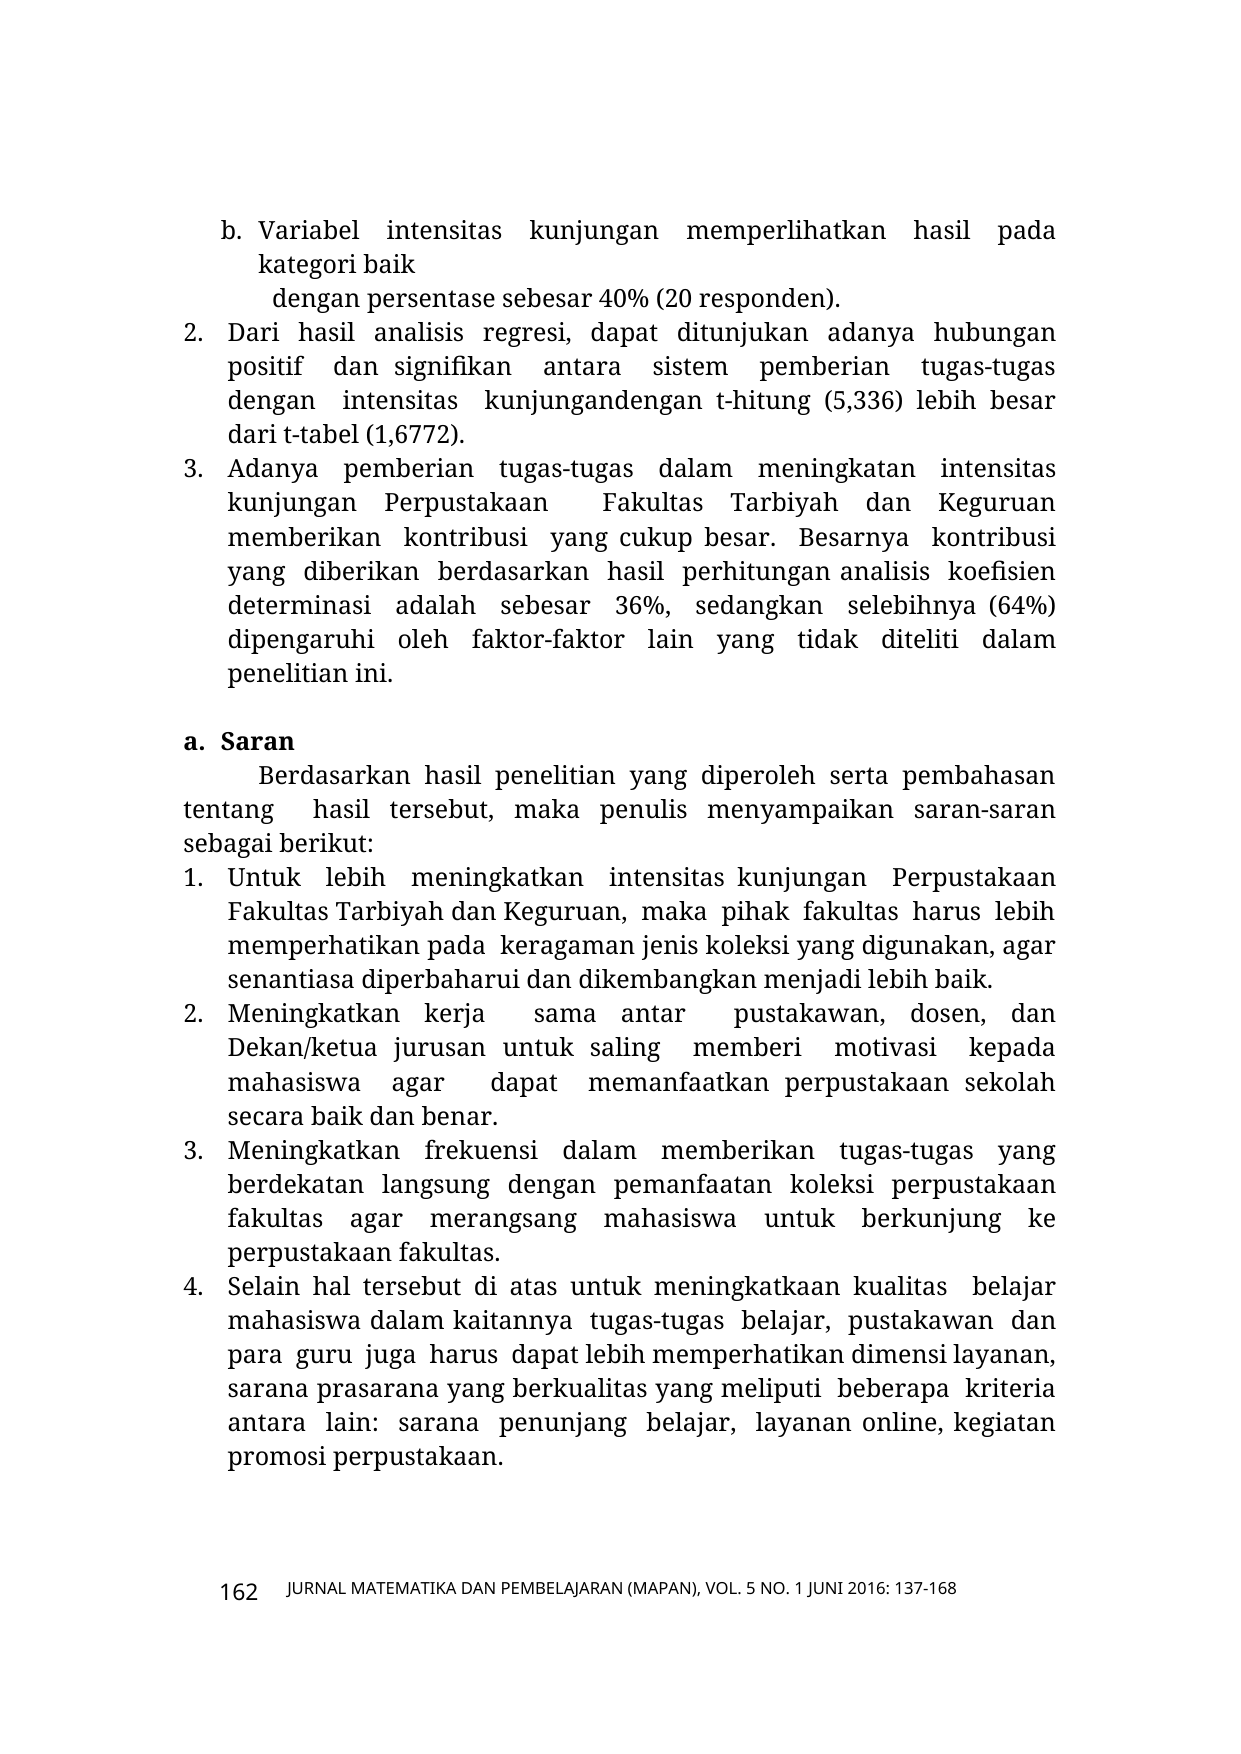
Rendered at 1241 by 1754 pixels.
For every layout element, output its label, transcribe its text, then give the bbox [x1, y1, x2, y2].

list Saran [183, 723, 1057, 758]
list Dari hasil analisis regresi, dapat ditunjukan adanya hubungan positif dan signifikan antara sistem pemberian tugas-tugas dengan intensitas kunjungandengan t-hitung (5,336) lebih besar dari t-tabel (1,6772). [183, 315, 1057, 451]
list Meningkatkan frekuensi dalam memberikan tugas-tugas yang berdekatan langsung dengan pemanfaatan koleksi perpustakaan fakultas agar merangsang mahasiswa untuk berkunjung ke perpustakaan fakultas. [183, 1132, 1057, 1268]
list Selain hal tersebut di atas untuk meningkatkaan kualitas belajar mahasiswa dalam kaitannya tugas-tugas belajar, pustakawan dan para guru juga harus dapat lebih memperhatikan dimensi layanan, sarana prasarana yang berkualitas yang meliputi beberapa kriteria antara lain: sarana penunjang belajar, layanan online, kegiatan promosi perpustakaan. [183, 1268, 1057, 1473]
list Untuk lebih meningkatkan intensitas kunjungan Perpustakaan Fakultas Tarbiyah dan Keguruan, maka pihak fakultas harus lebih memperhatikan pada keragaman jenis koleksi yang digunakan, agar senantiasa diperbaharui dan dikembangkan menjadi lebih baik. [183, 860, 1057, 996]
list Variabel intensitas kunjungan memperlihatkan hasil pada kategori baik [221, 213, 1057, 281]
text dengan persentase sebesar 40% (20 responden). [213, 281, 1057, 315]
list Adanya pemberian tugas-tugas dalam meningkatan intensitas kunjungan Perpustakaan Fakultas Tarbiyah dan Keguruan memberikan kontribusi yang cukup besar. Besarnya kontribusi yang diberikan berdasarkan hasil perhitungan analisis koefisien determinasi adalah sebesar 36%, sedangkan selebihnya (64%) dipengaruhi oleh faktor-faktor lain yang tidak diteliti dalam penelitian ini. [183, 451, 1057, 689]
text Berdasarkan hasil penelitian yang diperoleh serta pembahasan tentang hasil tersebut, maka penulis menyampaikan saran-saran sebagai berikut: [183, 758, 1057, 860]
list Meningkatkan kerja sama antar pustakawan, dosen, dan Dekan/ketua jurusan untuk saling memberi motivasi kepada mahasiswa agar dapat memanfaatkan perpustakaan sekolah secara baik dan benar. [183, 996, 1057, 1132]
